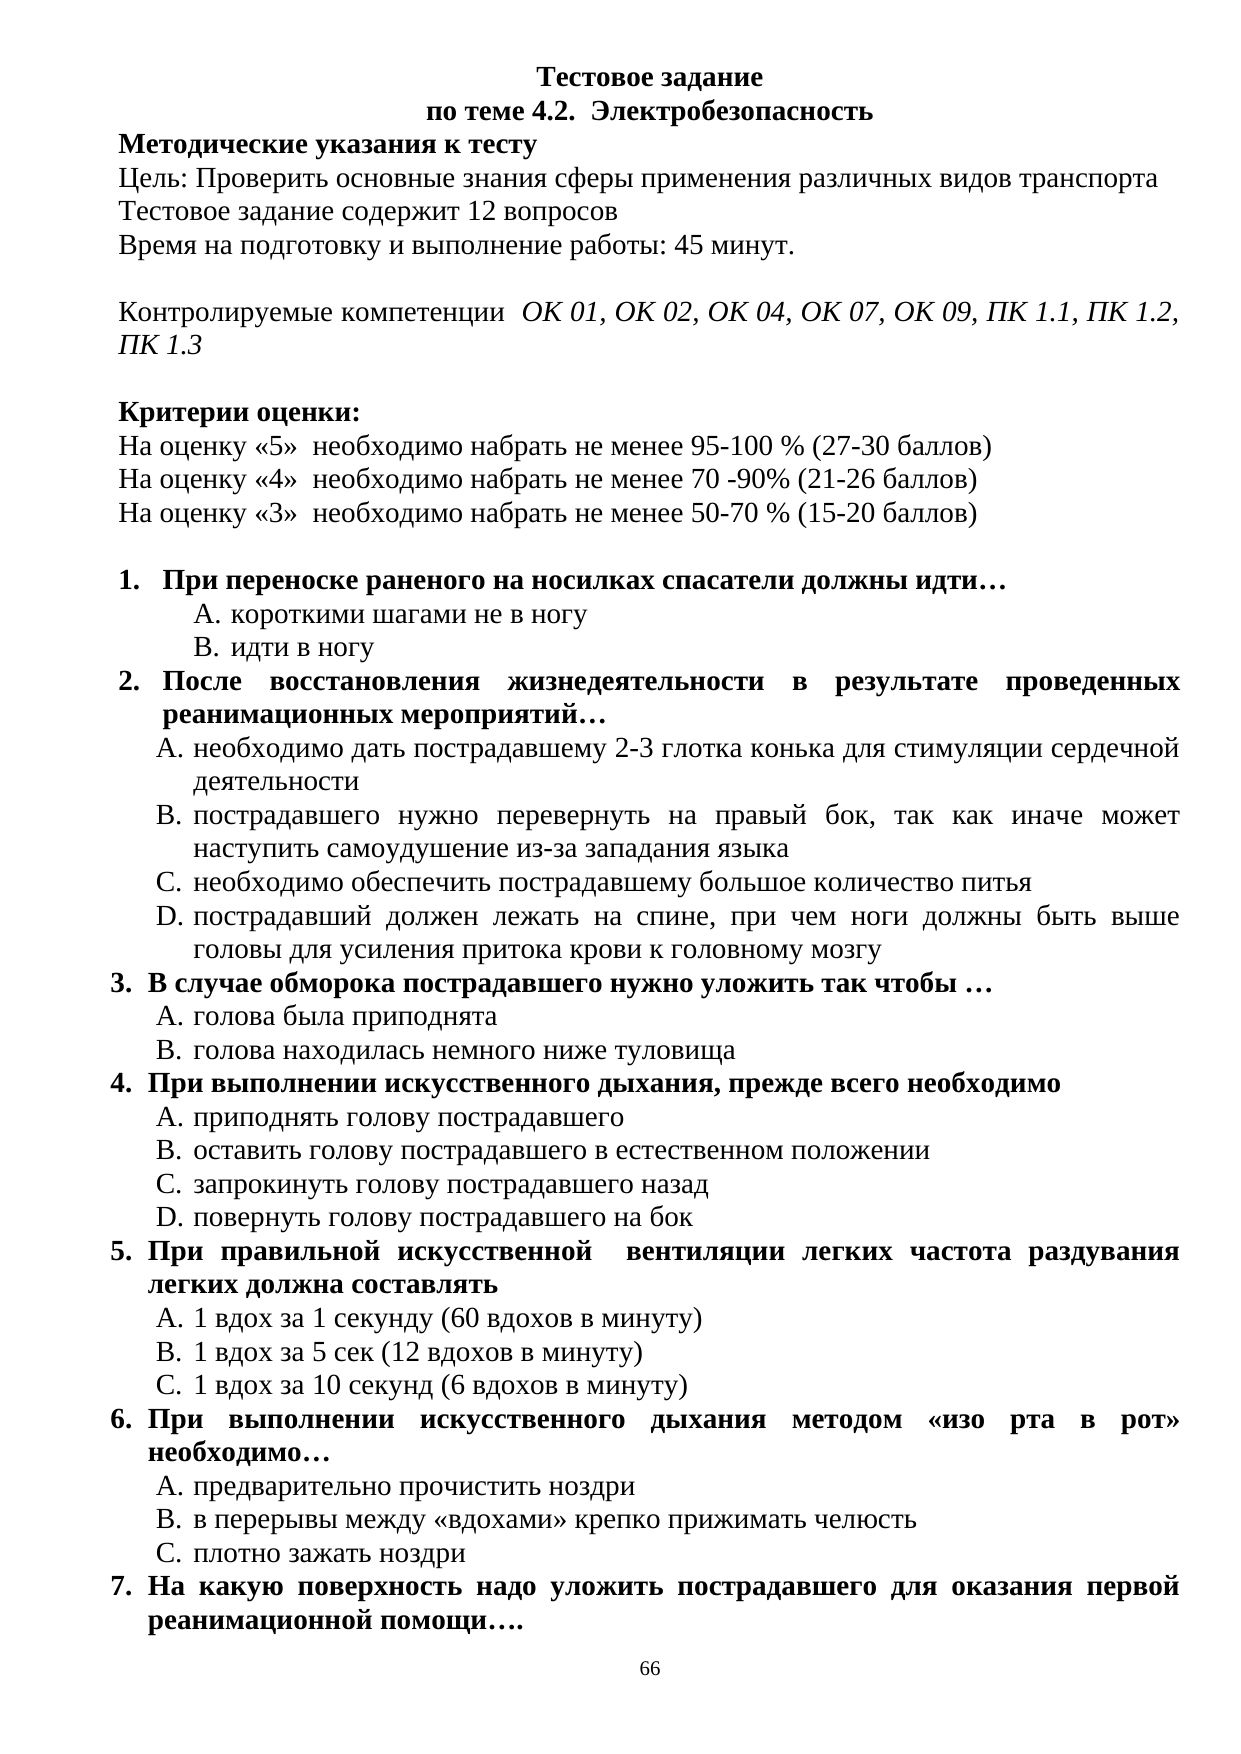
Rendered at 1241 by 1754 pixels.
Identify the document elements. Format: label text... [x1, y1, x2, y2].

list оставить голову пострадавшего в естественном положении [156, 1132, 1181, 1166]
text Тестовое задание содержит 12 вопросов [118, 193, 1181, 227]
list При правильной искусственной вентиляции легких частота раздувания легких должна составлять [110, 1233, 1181, 1300]
list После восстановления жизнедеятельности в результате проведенных реанимационных мероприятий… [118, 663, 1181, 730]
list предварительно прочистить ноздри [156, 1468, 1181, 1501]
text Цель: Проверить основные знания сферы применения различных видов транспорта [118, 160, 1181, 193]
text по теме 4.2. Электробезопасность [118, 93, 1181, 126]
list При выполнении искусственного дыхания, прежде всего необходимо [110, 1065, 1181, 1099]
list повернуть голову пострадавшего на бок [156, 1199, 1181, 1233]
list плотно зажать ноздри [156, 1535, 1181, 1568]
text Критерии оценки: [118, 394, 1181, 428]
list пострадавший должен лежать на спине, при чем ноги должны быть выше головы для усиления притока крови к головному мозгу [156, 898, 1181, 965]
list 1 вдох за 1 секунду (60 вдохов в минуту) [156, 1300, 1181, 1334]
list необходимо обеспечить пострадавшему большое количество питья [156, 864, 1181, 898]
list 1 вдох за 10 секунд (6 вдохов в минуту) [156, 1367, 1181, 1401]
list короткими шагами не в ногу [193, 596, 1181, 629]
list При выполнении искусственного дыхания методом «изо рта в рот» необходимо… [110, 1401, 1181, 1468]
text Тестовое задание [118, 59, 1181, 93]
list При переноске раненого на носилках спасатели должны идти… [118, 562, 1181, 596]
text На оценку «4» необходимо набрать не менее 70 -90% (21-26 баллов) [118, 462, 1181, 495]
list необходимо дать пострадавшему 2-3 глотка конька для стимуляции сердечной деятельности [156, 730, 1181, 797]
list пострадавшего нужно перевернуть на правый бок, так как иначе может наступить самоудушение из-за западания языка [156, 797, 1181, 864]
text На оценку «3» необходимо набрать не менее 50-70 % (15-20 баллов) [118, 495, 1181, 529]
list голова находилась немного ниже туловища [156, 1032, 1181, 1065]
text Время на подготовку и выполнение работы: 45 минут. [118, 227, 1181, 260]
list В случае обморока пострадавшего нужно уложить так чтобы … [110, 965, 1181, 998]
list запрокинуть голову пострадавшего назад [156, 1166, 1181, 1199]
text На оценку «5» необходимо набрать не менее 95-100 % (27-30 баллов) [118, 428, 1181, 462]
list На какую поверхность надо уложить пострадавшего для оказания первой реанимационной помощи…. [110, 1568, 1181, 1636]
list голова была приподнята [156, 998, 1181, 1032]
list приподнять голову пострадавшего [156, 1099, 1181, 1132]
list 1 вдох за 5 сек (12 вдохов в минуту) [156, 1334, 1181, 1367]
text Контролируемые компетенции ОК 01, ОК 02, ОК 04, ОК 07, ОК 09, ПК 1.1, ПК 1.2, ПК 1.3 [118, 294, 1181, 361]
text Методические указания к тесту [118, 126, 1181, 160]
list идти в ногу [193, 629, 1181, 663]
list в перерывы между «вдохами» крепко прижимать челюсть [156, 1501, 1181, 1535]
